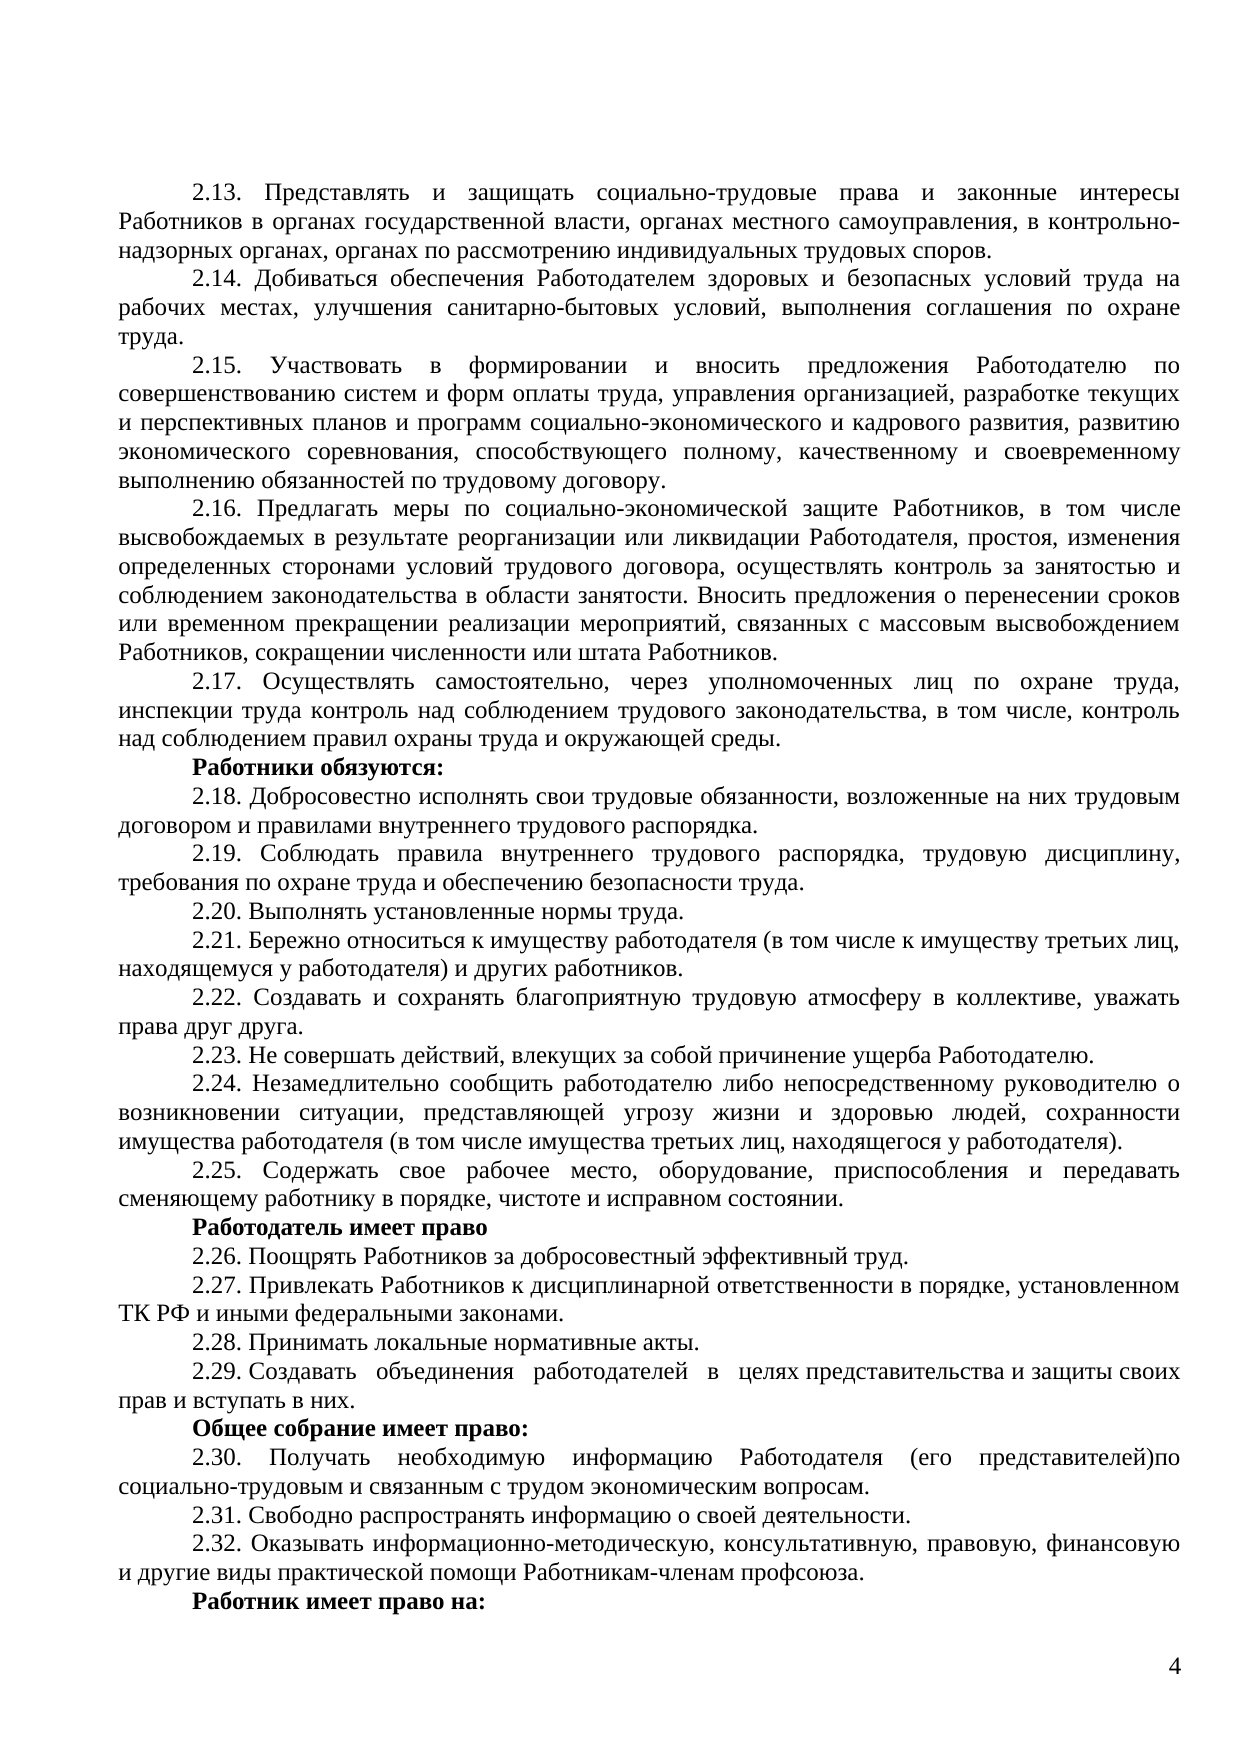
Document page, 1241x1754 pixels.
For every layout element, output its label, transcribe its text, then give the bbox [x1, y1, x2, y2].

text 2.21. Бережно относиться к имуществу работодателя (в том числе к имуществу третьих лиц, находящемуся у работодателя) и других работников. [118, 925, 1181, 982]
text 2.23. Не совершать действий, влекущих за собой причинение ущерба Работодателю. [118, 1040, 1181, 1068]
text 2.29. Создавать объединения работодателей в целях представительства и защиты своих прав и вступать в них. [118, 1356, 1181, 1413]
text Работодатель имеет право [118, 1212, 1181, 1241]
text 2.32. Оказывать информационно-методическую, консультативную, правовую, финансовую и другие виды практической помощи Работникам-членам профсоюза. [118, 1528, 1181, 1586]
text 2.17. Осуществлять самостоятельно, через уполномоченных лиц по охране труда, инспекции труда контроль над соблюдением трудового законодательства, в том числе, контроль над соблюдением правил охраны труда и окружающей среды. [118, 666, 1181, 752]
text 2.22. Создавать и сохранять благоприятную трудовую атмосферу в коллективе, уважать права друг друга. [118, 982, 1181, 1040]
text 2.26. Поощрять Работников за добросовестный эффективный труд. [118, 1241, 1181, 1270]
text 2.28. Принимать локальные нормативные акты. [118, 1327, 1181, 1356]
text Работники обязуются: [118, 752, 1181, 781]
text 2.15. Участвовать в формировании и вносить предложения Работодателю по совершенствованию систем и форм оплаты труда, управления организацией, разработке текущих и перспективных планов и программ социально-экономического и кадрового развития, развитию экономического соревнования, способствующего полному, качественному и своевременному выполнению обязанностей по трудовому договору. [118, 350, 1181, 493]
text 2.30. Получать необходимую информацию Работодателя (его представителей)по социально-трудовым и связанным с трудом экономическим вопросам. [118, 1442, 1181, 1500]
text Общее собрание имеет право: [118, 1413, 1181, 1442]
text 2.20. Выполнять установленные нормы труда. [118, 896, 1181, 925]
text 2.16. Предлагать меры по социально-экономической защите Работников, в том числе высвобождаемых в результате реорганизации или ликвидации Работодателя, простоя, изменения определенных сторонами условий трудового договора, осуществлять контроль за занятостью и соблюдением законодательства в области занятости. Вносить предложения о перенесении сроков или временном прекращении реализации мероприятий, связанных с массовым высвобождением Работников, сокращении численности или штата Работников. [118, 493, 1181, 666]
text 2.25. Содержать свое рабочее место, оборудование, приспособления и передавать сменяющему работнику в порядке, чистоте и исправном состоянии. [118, 1155, 1181, 1212]
text 2.27. Привлекать Работников к дисциплинарной ответственности в порядке, установленном ТК РФ и иными федеральными законами. [118, 1270, 1181, 1327]
text 2.13. Представлять и защищать социально-трудовые права и законные интересы Работников в органах государственной власти, органах местного самоуправления, в контрольно-надзорных органах, органах по рассмотрению индивидуальных трудовых споров. [118, 177, 1181, 263]
text Работник имеет право на: [118, 1586, 1181, 1615]
text 2.19. Соблюдать правила внутреннего трудового распорядка, трудовую дисциплину, требования по охране труда и обеспечению безопасности труда. [118, 838, 1181, 896]
text 2.18. Добросовестно исполнять свои трудовые обязанности, возложенные на них трудовым договором и правилами внутреннего трудового распорядка. [118, 781, 1181, 838]
text 2.31. Свободно распространять информацию о своей деятельности. [118, 1500, 1181, 1528]
text 2.24. Незамедлительно сообщить работодателю либо непосредственному руководителю о возникновении ситуации, представляющей угрозу жизни и здоровью людей, сохранности имущества работодателя (в том числе имущества третьих лиц, находящегося у работодателя). [118, 1068, 1181, 1155]
text 2.14. Добиваться обеспечения Работодателем здоровых и безопасных условий труда на рабочих местах, улучшения санитарно-бытовых условий, выполнения соглашения по охране труда. [118, 263, 1181, 350]
